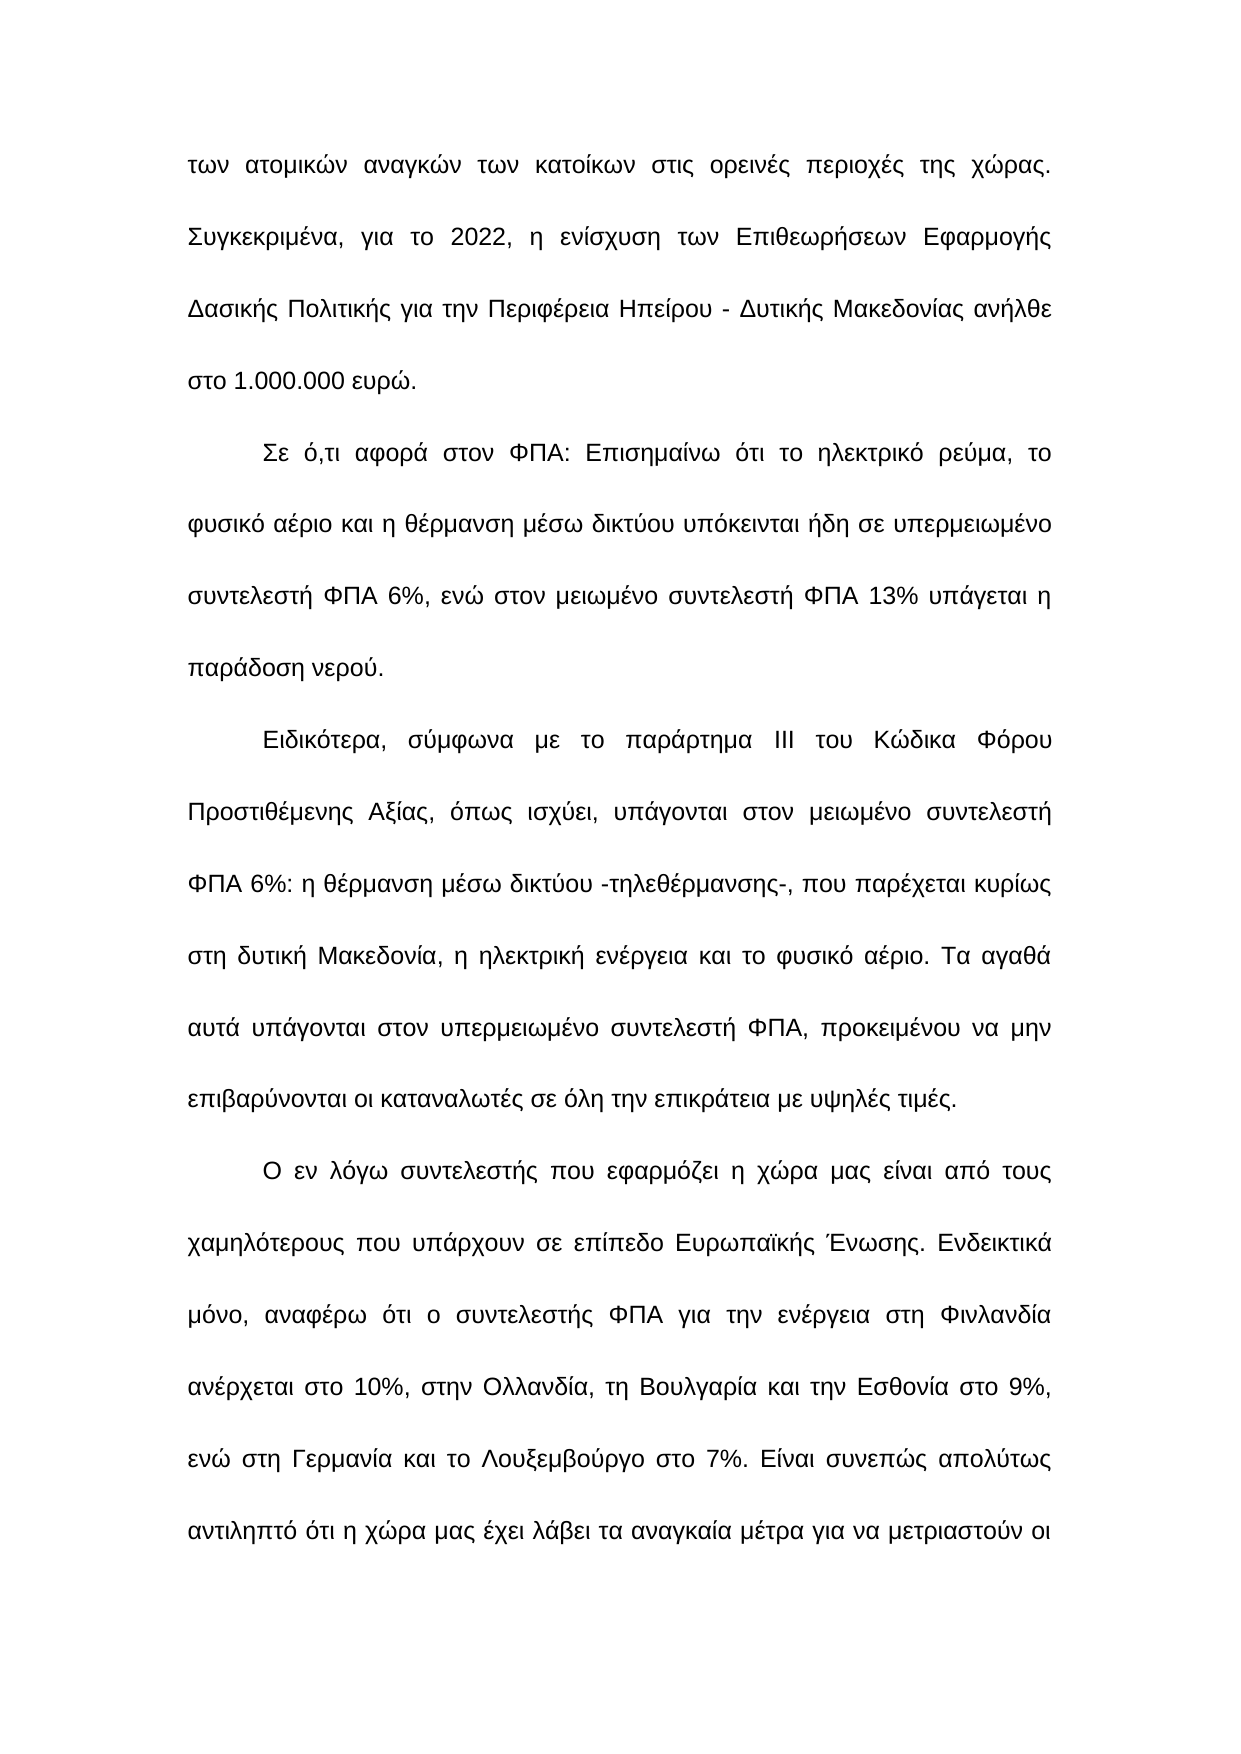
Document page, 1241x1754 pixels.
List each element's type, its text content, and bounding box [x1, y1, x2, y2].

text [187, 1156, 1053, 1544]
text Ειδικότερα, σύμφωνα με το παράρτημα III του Κώδικα Φόρου Προστιθέμενης Αξίας, όπως ισχύει, υπάγονται στον μειωμένο συντελεστή ΦΠΑ 6%: η θέρμανση μέσω δικτύου -τηλεθέρμανσης-, που παρέχεται κυρίως στη δυτική Μακεδονία, η ηλεκτρική ενέργεια και το φυσικό αέριο. Τα αγαθά αυτά υπάγονται στον υπερμειωμένο συντελεστή ΦΠΑ, προκειμένου να μην επιβαρύνονται οι καταναλωτές σε όλη την επικράτεια με υψηλές τιμές. [187, 725, 1053, 1113]
text Σε ό,τι αφορά στον ΦΠΑ: Επισημαίνω ότι το ηλεκτρικό ρεύμα, το φυσικό αέριο και η θέρμανση μέσω δικτύου υπόκεινται ήδη σε υπερμειωμένο συντελεστή ΦΠΑ 6%, ενώ στον μειωμένο συντελεστή ΦΠΑ 13% υπάγεται η παράδοση νερού. [187, 437, 1053, 682]
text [187, 150, 1053, 394]
